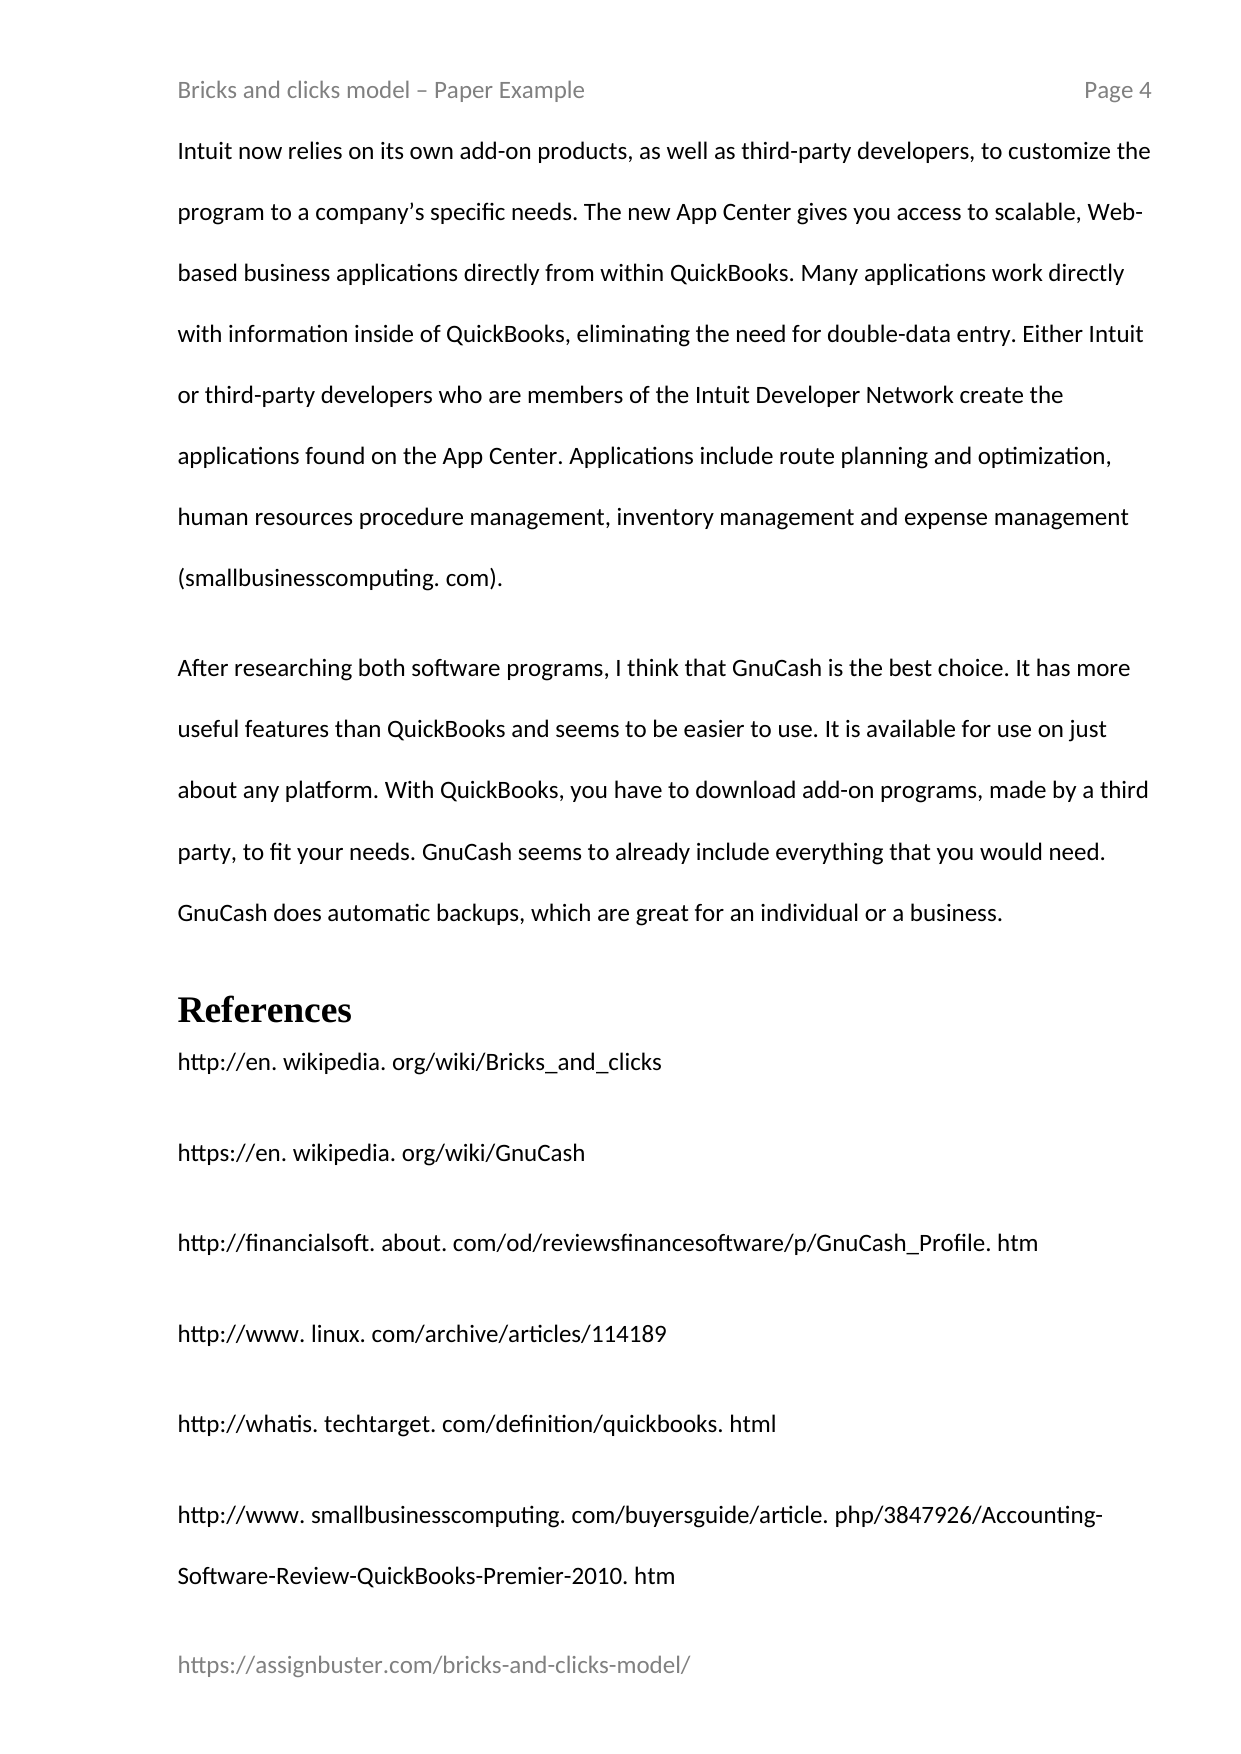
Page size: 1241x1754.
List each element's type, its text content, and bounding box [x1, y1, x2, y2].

text https://en. wikipedia. org/wiki/GnuCash [177, 1137, 1152, 1167]
text http://en. wikipedia. org/wiki/Bricks_and_clicks [177, 1046, 1152, 1077]
text http://financialsoft. about. com/od/reviewsfinancesoftware/p/GnuCash_Profile. htm [177, 1227, 1152, 1258]
text http://whatis. techtarget. com/definition/quickbooks. html [177, 1408, 1152, 1439]
text http://www. linux. com/archive/articles/114189 [177, 1318, 1152, 1348]
text http://www. smallbusinesscomputing. com/buyersguide/article. php/3847926/Accounting-Software-Review-QuickBooks-Premier-2010. htm [177, 1499, 1152, 1591]
text After researching both software programs, I think that GnuCash is the best choice. It has more useful features than QuickBooks and seems to be easier to use. It is available for use on just about any platform. With QuickBooks, you have to download add-on programs, made by a third party, to fit your needs. GnuCash seems to already include everything that you would need. GnuCash does automatic backups, which are great for an individual or a business. [177, 653, 1152, 927]
subtitle References [177, 987, 1152, 1030]
text Intuit now relies on its own add-on products, as well as third-party developers, to customize the program to a company’s specific needs. The new App Center gives you access to scalable, Web-based business applications directly from within QuickBooks. Many applications work directly with information inside of QuickBooks, eliminating the need for double-data entry. Either Intuit or third-party developers who are members of the Intuit Developer Network create the applications found on the App Center. Applications include route planning and optimization, human resources procedure management, inventory management and expense management (smallbusinesscomputing. com). [177, 135, 1152, 593]
